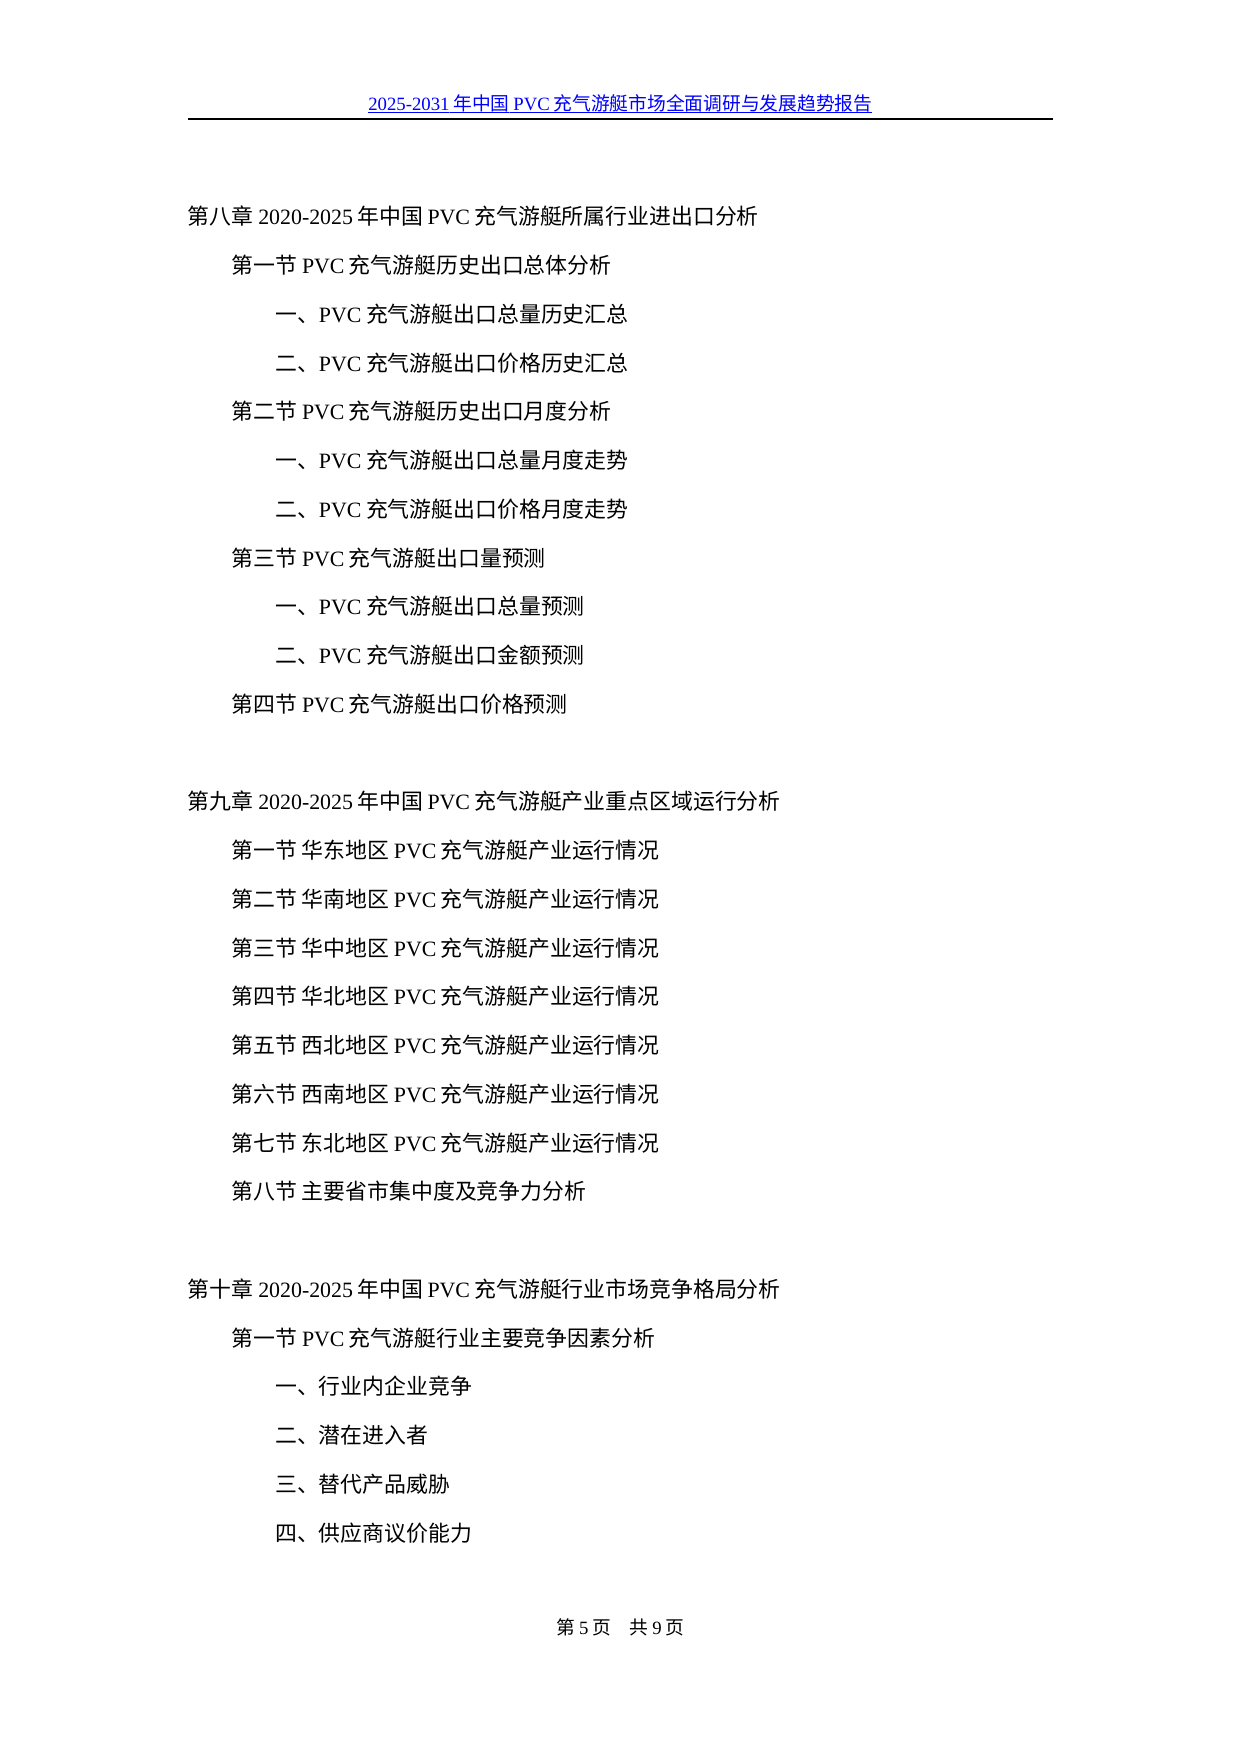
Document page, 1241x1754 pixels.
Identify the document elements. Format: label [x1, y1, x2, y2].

text [187, 150, 1053, 1548]
